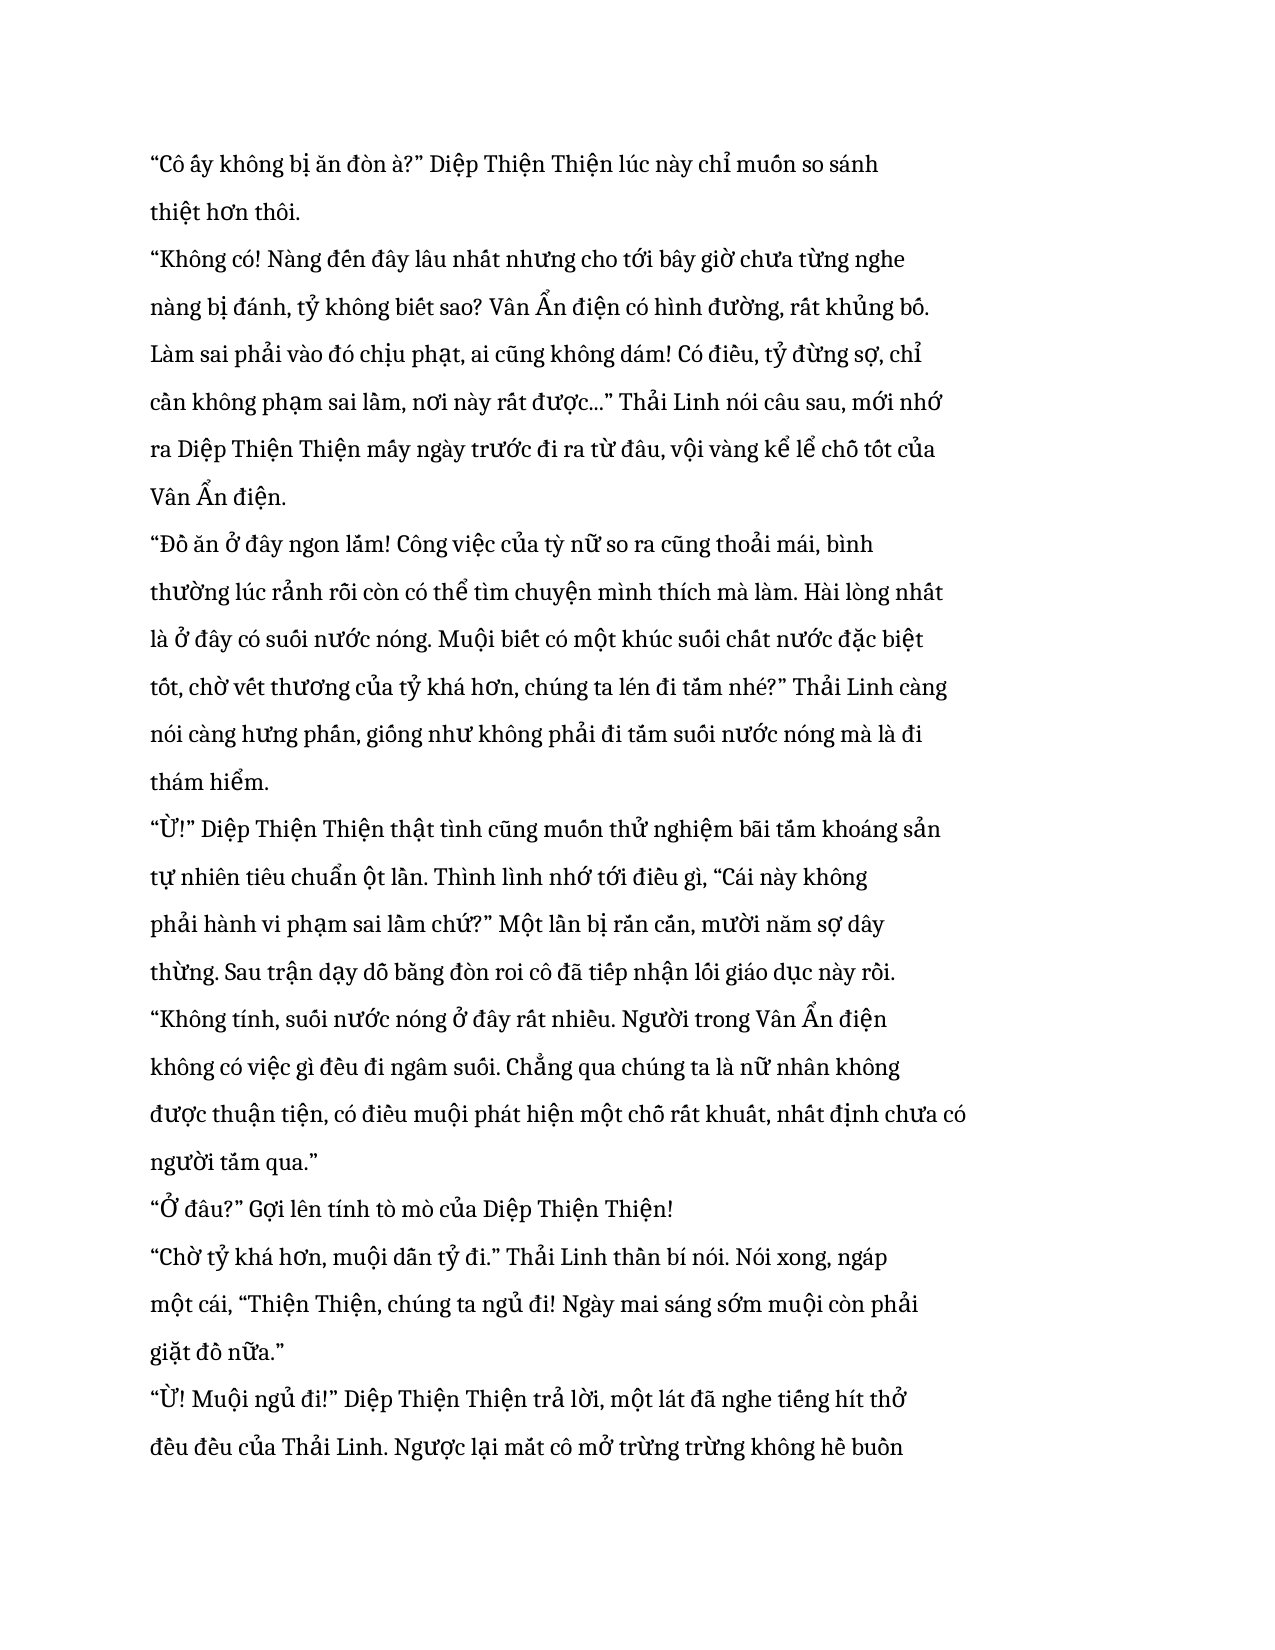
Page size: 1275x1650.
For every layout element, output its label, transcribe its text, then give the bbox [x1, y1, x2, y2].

text “Không tính, suối nước nóng ở đây rất nhiều. Người trong Vân Ẩn điện [150, 1005, 1125, 1034]
text “Cô ấy không bị ăn đòn à?” Diệp Thiện Thiện lúc này chỉ muốn so sánh [150, 150, 1125, 179]
text một cái, “Thiện Thiện, chúng ta ngủ đi! Ngày mai sáng sớm muội còn phải [150, 1290, 1125, 1319]
text “Ừ! Muội ngủ đi!” Diệp Thiện Thiện trả lời, một lát đã nghe tiếng hít thở [150, 1385, 1125, 1414]
text không có việc gì đều đi ngâm suối. Chẳng qua chúng ta là nữ nhân không [150, 1052, 1125, 1081]
text phải hành vi phạm sai lầm chứ?” Một lần bị rắn cắn, mười năm sợ dây [150, 910, 1125, 939]
text “Ừ!” Diệp Thiện Thiện thật tình cũng muốn thử nghiệm bãi tắm khoáng sản [150, 815, 1125, 844]
text thường lúc rảnh rỗi còn có thể tìm chuyện mình thích mà làm. Hài lòng nhất [150, 577, 1125, 606]
text người tắm qua.” [150, 1147, 1125, 1176]
text đều đều của Thải Linh. Ngược lại mắt cô mở trừng trừng không hề buồn [150, 1432, 1125, 1461]
text thám hiểm. [150, 767, 1125, 796]
text “Ở đâu?” Gợi lên tính tò mò của Diệp Thiện Thiện! [150, 1195, 1125, 1224]
text thiệt hơn thôi. [150, 197, 1125, 226]
text giặt đồ nữa.” [150, 1337, 1125, 1366]
text cần không phạm sai lầm, nơi này rất được...” Thải Linh nói câu sau, mới nhớ [150, 387, 1125, 416]
text Làm sai phải vào đó chịu phạt, ai cũng không dám! Có điều, tỷ đừng sợ, chỉ [150, 340, 1125, 369]
text thừng. Sau trận dạy dỗ bằng đòn roi cô đã tiếp nhận lối giáo dục này rồi. [150, 957, 1125, 986]
text Vân Ẩn điện. [150, 482, 1125, 511]
text “Đồ ăn ở đây ngon lắm! Công việc của tỳ nữ so ra cũng thoải mái, bình [150, 530, 1125, 559]
text “Không có! Nàng đến đây lâu nhất nhưng cho tới bây giờ chưa từng nghe [150, 245, 1125, 274]
text nói càng hưng phấn, giống như không phải đi tắm suối nước nóng mà là đi [150, 720, 1125, 749]
text được thuận tiện, có điều muội phát hiện một chỗ rất khuất, nhất định chưa có [150, 1100, 1125, 1129]
text ra Diệp Thiện Thiện mấy ngày trước đi ra từ đâu, vội vàng kể lể chỗ tốt của [150, 435, 1125, 464]
text “Chờ tỷ khá hơn, muội dẫn tỷ đi.” Thải Linh thần bí nói. Nói xong, ngáp [150, 1242, 1125, 1271]
text là ở đây có suối nước nóng. Muội biết có một khúc suối chất nước đặc biệt [150, 625, 1125, 654]
text tự nhiên tiêu chuẩn ột lần. Thình lình nhớ tới điều gì, “Cái này không [150, 862, 1125, 891]
text nàng bị đánh, tỷ không biết sao? Vân Ẩn điện có hình đường, rất khủng bố. [150, 292, 1125, 321]
text tốt, chờ vết thương của tỷ khá hơn, chúng ta lén đi tắm nhé?” Thải Linh càng [150, 672, 1125, 701]
